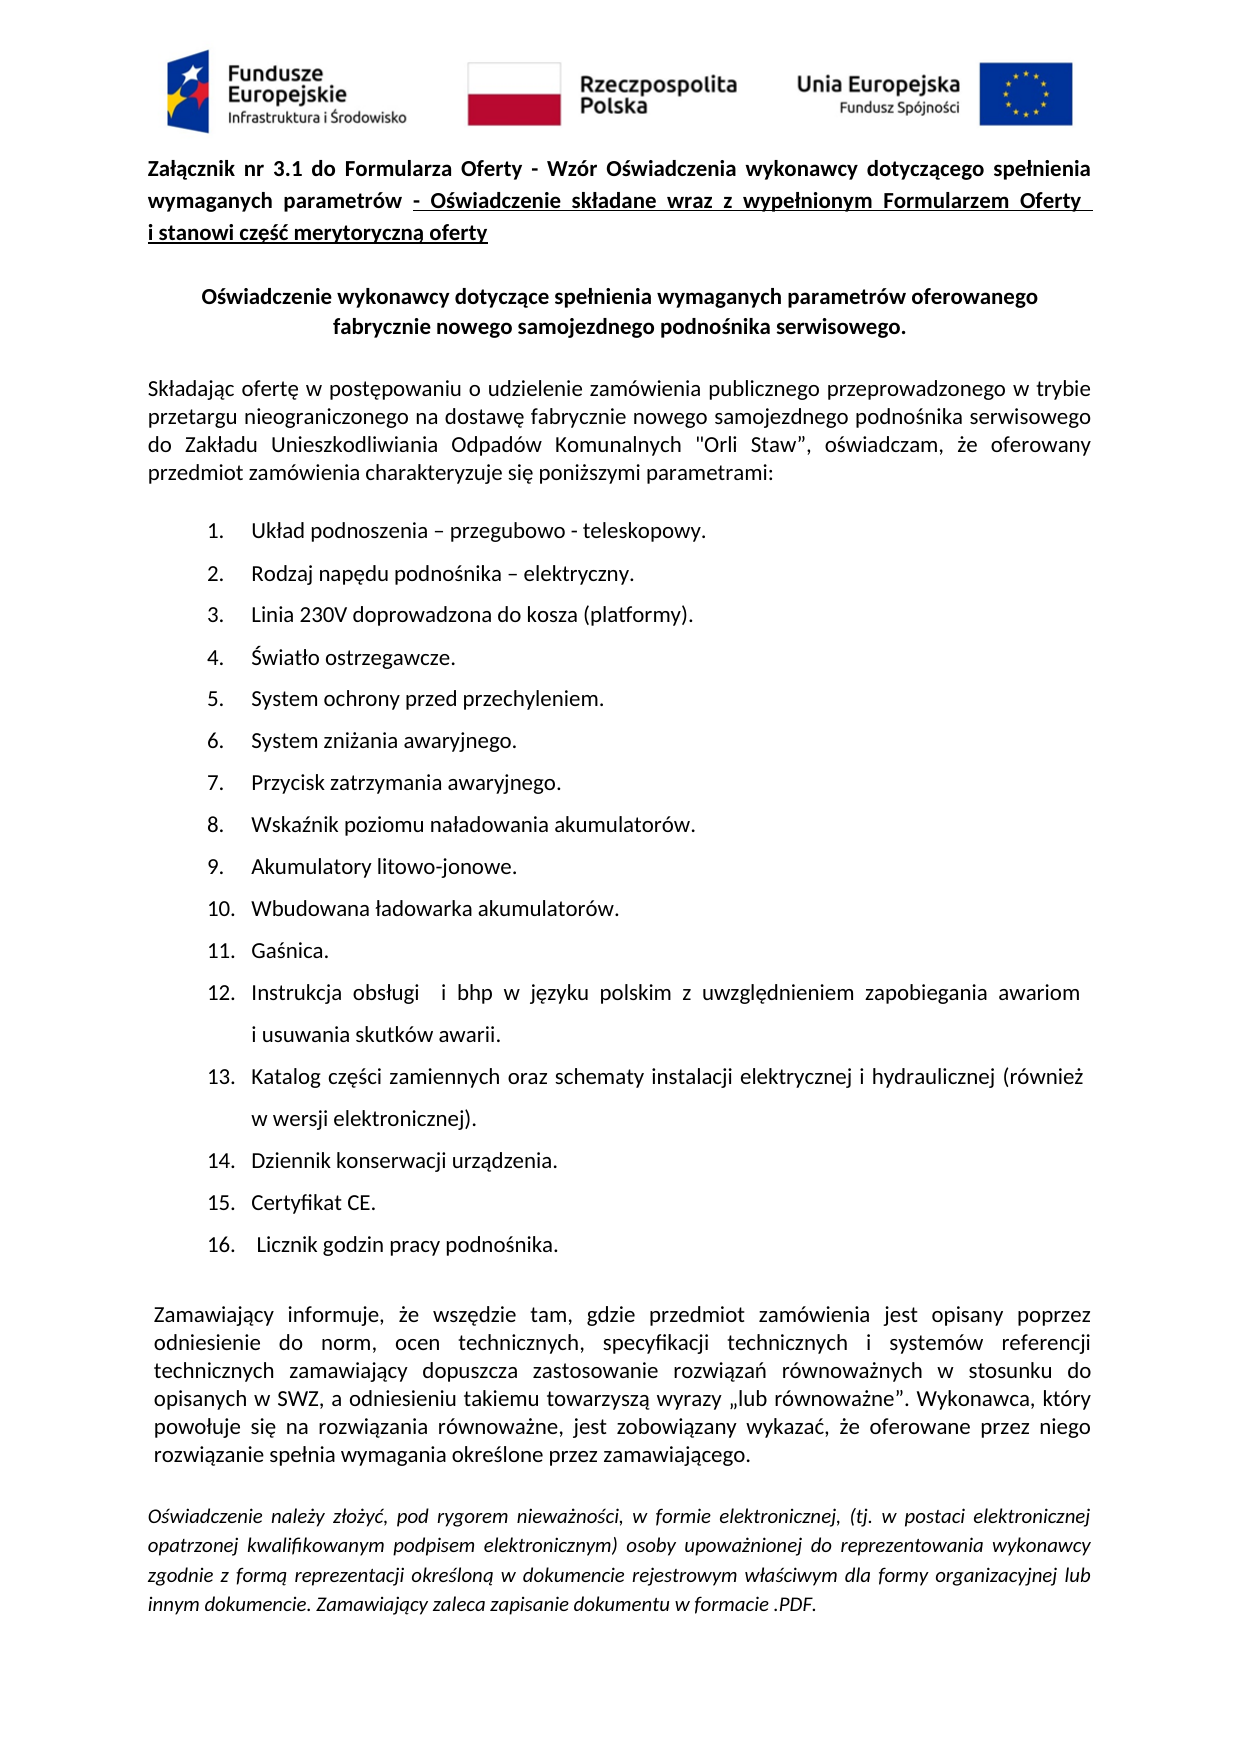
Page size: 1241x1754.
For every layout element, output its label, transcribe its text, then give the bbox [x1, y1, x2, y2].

picture [147, 29, 1093, 154]
text Załącznik nr 3.1 do Formularza Oferty - Wzór Oświadczenia wykonawcy dotyczącego spełnienia wymaganych parametrów - Oświadczenie składane wraz z wypełnionym Formularzem Oferty i stanowi część merytoryczną oferty [148, 154, 1092, 246]
list Instrukcja obsługi i bhp w języku polskim z uwzględnieniem zapobiegania awariom i usuwania skutków awarii. [207, 978, 1092, 1048]
list Wbudowana ładowarka akumulatorów. [207, 894, 1092, 922]
text Oświadczenie wykonawcy dotyczące spełnienia wymaganych parametrów oferowanego [148, 282, 1092, 310]
text Zamawiający informuje, że wszędzie tam, gdzie przedmiot zamówienia jest opisany poprzez odniesienie do norm, ocen technicznych, specyfikacji technicznych i systemów referencji technicznych zamawiający dopuszcza zastosowanie rozwiązań równoważnych w stosunku do opisanych w SWZ, a odniesieniu takiemu towarzyszą wyrazy „lub równoważne”. Wykonawca, który powołuje się na rozwiązania równoważne, jest zobowiązany wykazać, że oferowane przez niego rozwiązanie spełnia wymagania określone przez zamawiającego. [154, 1300, 1092, 1468]
list System ochrony przed przechyleniem. [207, 684, 1092, 713]
list Licznik godzin pracy podnośnika. [207, 1230, 1092, 1258]
list Gaśnica. [207, 936, 1092, 964]
text Oświadczenie należy złożyć, pod rygorem nieważności, w formie elektronicznej, (tj. w postaci elektronicznej opatrzonej kwalifikowanym podpisem elektronicznym) osoby upoważnionej do reprezentowania wykonawcy zgodnie z formą reprezentacji określoną w dokumencie rejestrowym właściwym dla formy organizacyjnej lub innym dokumencie. Zamawiający zaleca zapisanie dokumentu w formacie .PDF. [148, 1503, 1092, 1616]
text fabrycznie nowego samojezdnego podnośnika serwisowego. [148, 312, 1092, 340]
list Dziennik konserwacji urządzenia. [207, 1146, 1092, 1174]
list Układ podnoszenia – przegubowo - teleskopowy. [207, 517, 1092, 545]
list Rodzaj napędu podnośnika – elektryczny. [207, 559, 1092, 587]
text Składając ofertę w postępowaniu o udzielenie zamówienia publicznego przeprowadzonego w trybie przetargu nieograniczonego na dostawę fabrycznie nowego samojezdnego podnośnika serwisowego do Zakładu Unieszkodliwiania Odpadów Komunalnych "Orli Staw”, oświadczam, że oferowany przedmiot zamówienia charakteryzuje się poniższymi parametrami: [148, 374, 1092, 486]
list Światło ostrzegawcze. [207, 643, 1092, 671]
list Wskaźnik poziomu naładowania akumulatorów. [207, 811, 1092, 838]
list System zniżania awaryjnego. [207, 727, 1092, 754]
list Certyfikat CE. [207, 1188, 1092, 1216]
list Przycisk zatrzymania awaryjnego. [207, 768, 1092, 797]
list Katalog części zamiennych oraz schematy instalacji elektrycznej i hydraulicznej (również w wersji elektronicznej). [207, 1062, 1092, 1132]
list Akumulatory litowo-jonowe. [207, 852, 1092, 881]
list Linia 230V doprowadzona do kosza (platformy). [207, 601, 1092, 629]
